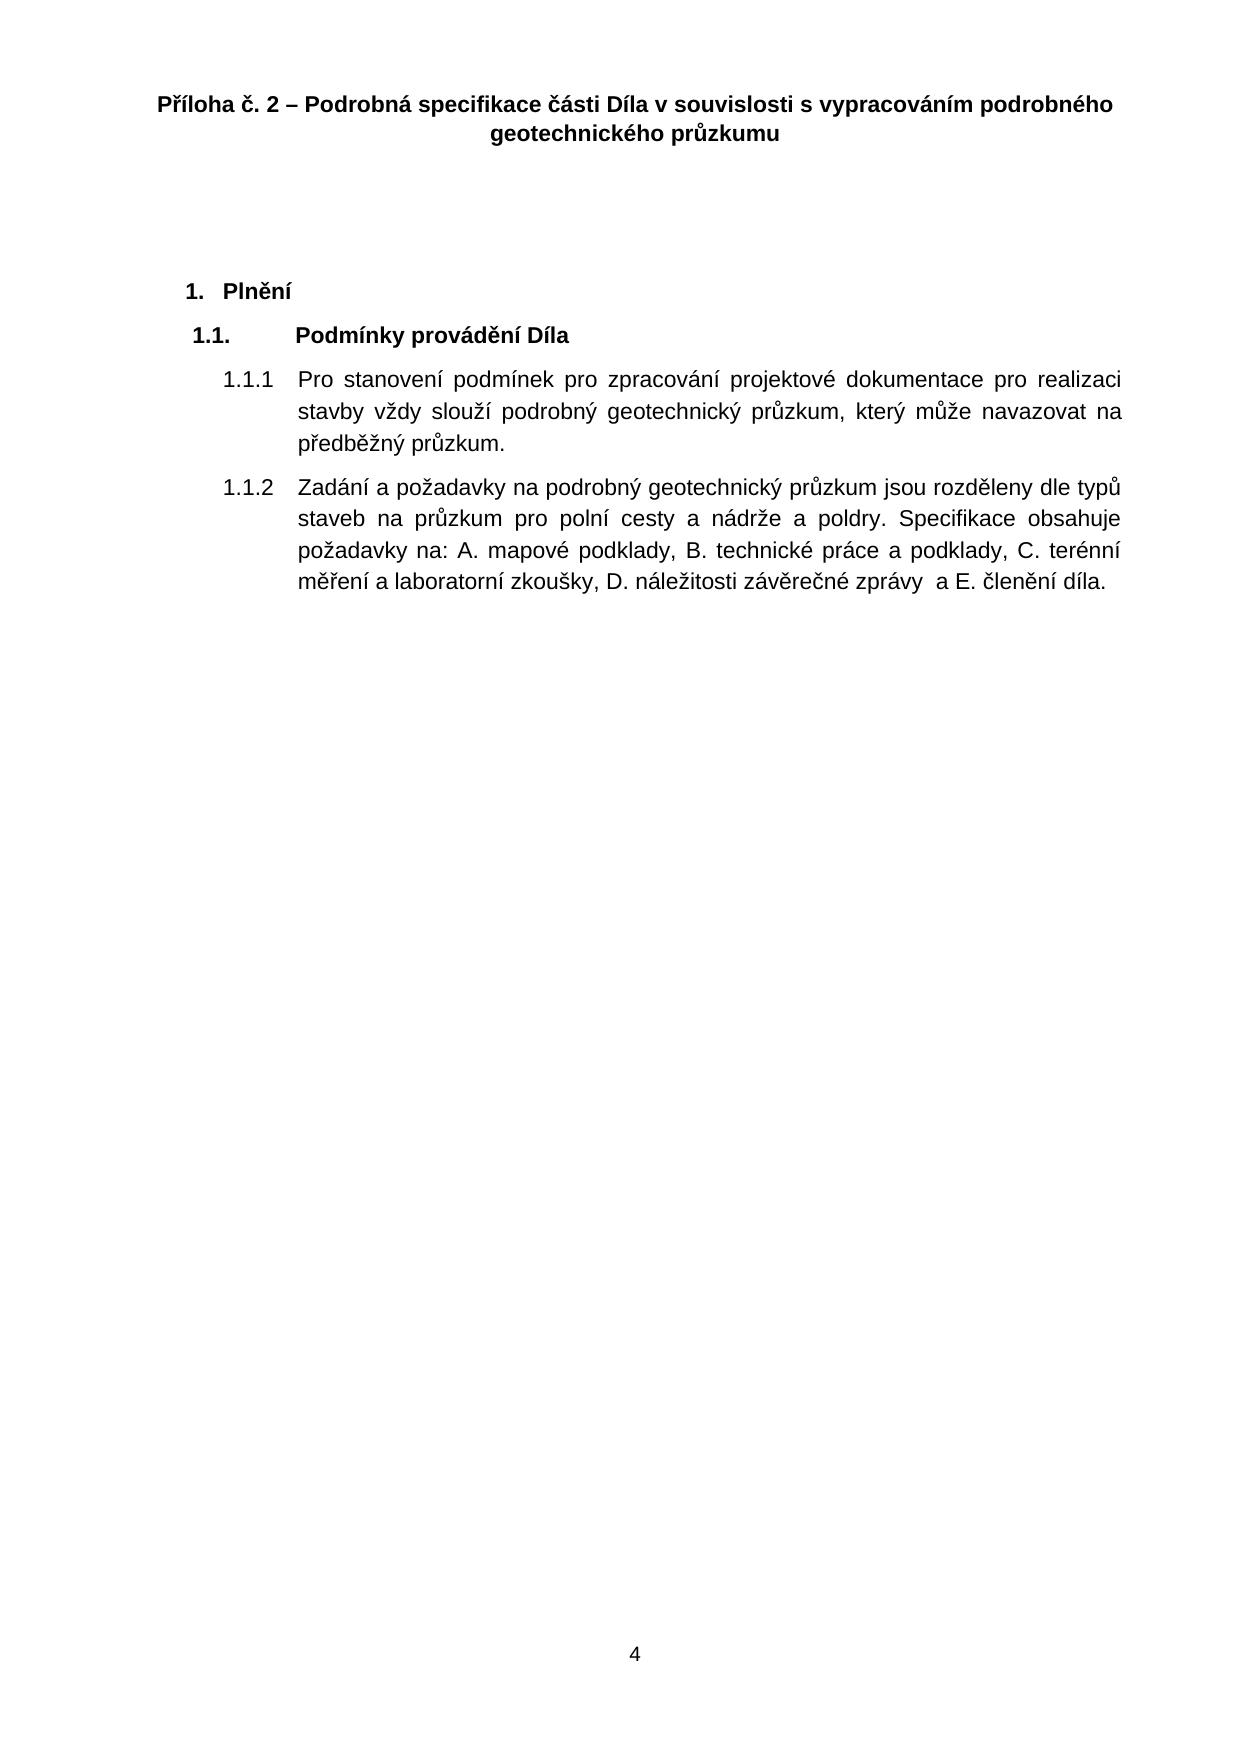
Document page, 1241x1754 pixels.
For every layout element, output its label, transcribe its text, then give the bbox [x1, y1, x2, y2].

subtitle Příloha č. 2 – Podrobná specifikace části Díla v souvislosti s vypracováním podrobného geotechnického průzkumu [148, 89, 1122, 147]
list Podmínky provádění Díla [192, 322, 1122, 349]
list Plnění [185, 278, 1122, 304]
list Pro stanovení podmínek pro zpracování projektové dokumentace pro realizaci stavby vždy slouží podrobný geotechnický průzkum, který může navazovat na předběžný průzkum. [223, 366, 1122, 456]
list Zadání a požadavky na podrobný geotechnický průzkum jsou rozděleny dle typů staveb na průzkum pro polní cesty a nádrže a poldry. Specifikace obsahuje požadavky na: A. mapové podklady, B. technické práce a podklady, C. terénní měření a laboratorní zkoušky, D. náležitosti závěrečné zprávy a E. členění díla. [223, 473, 1122, 594]
